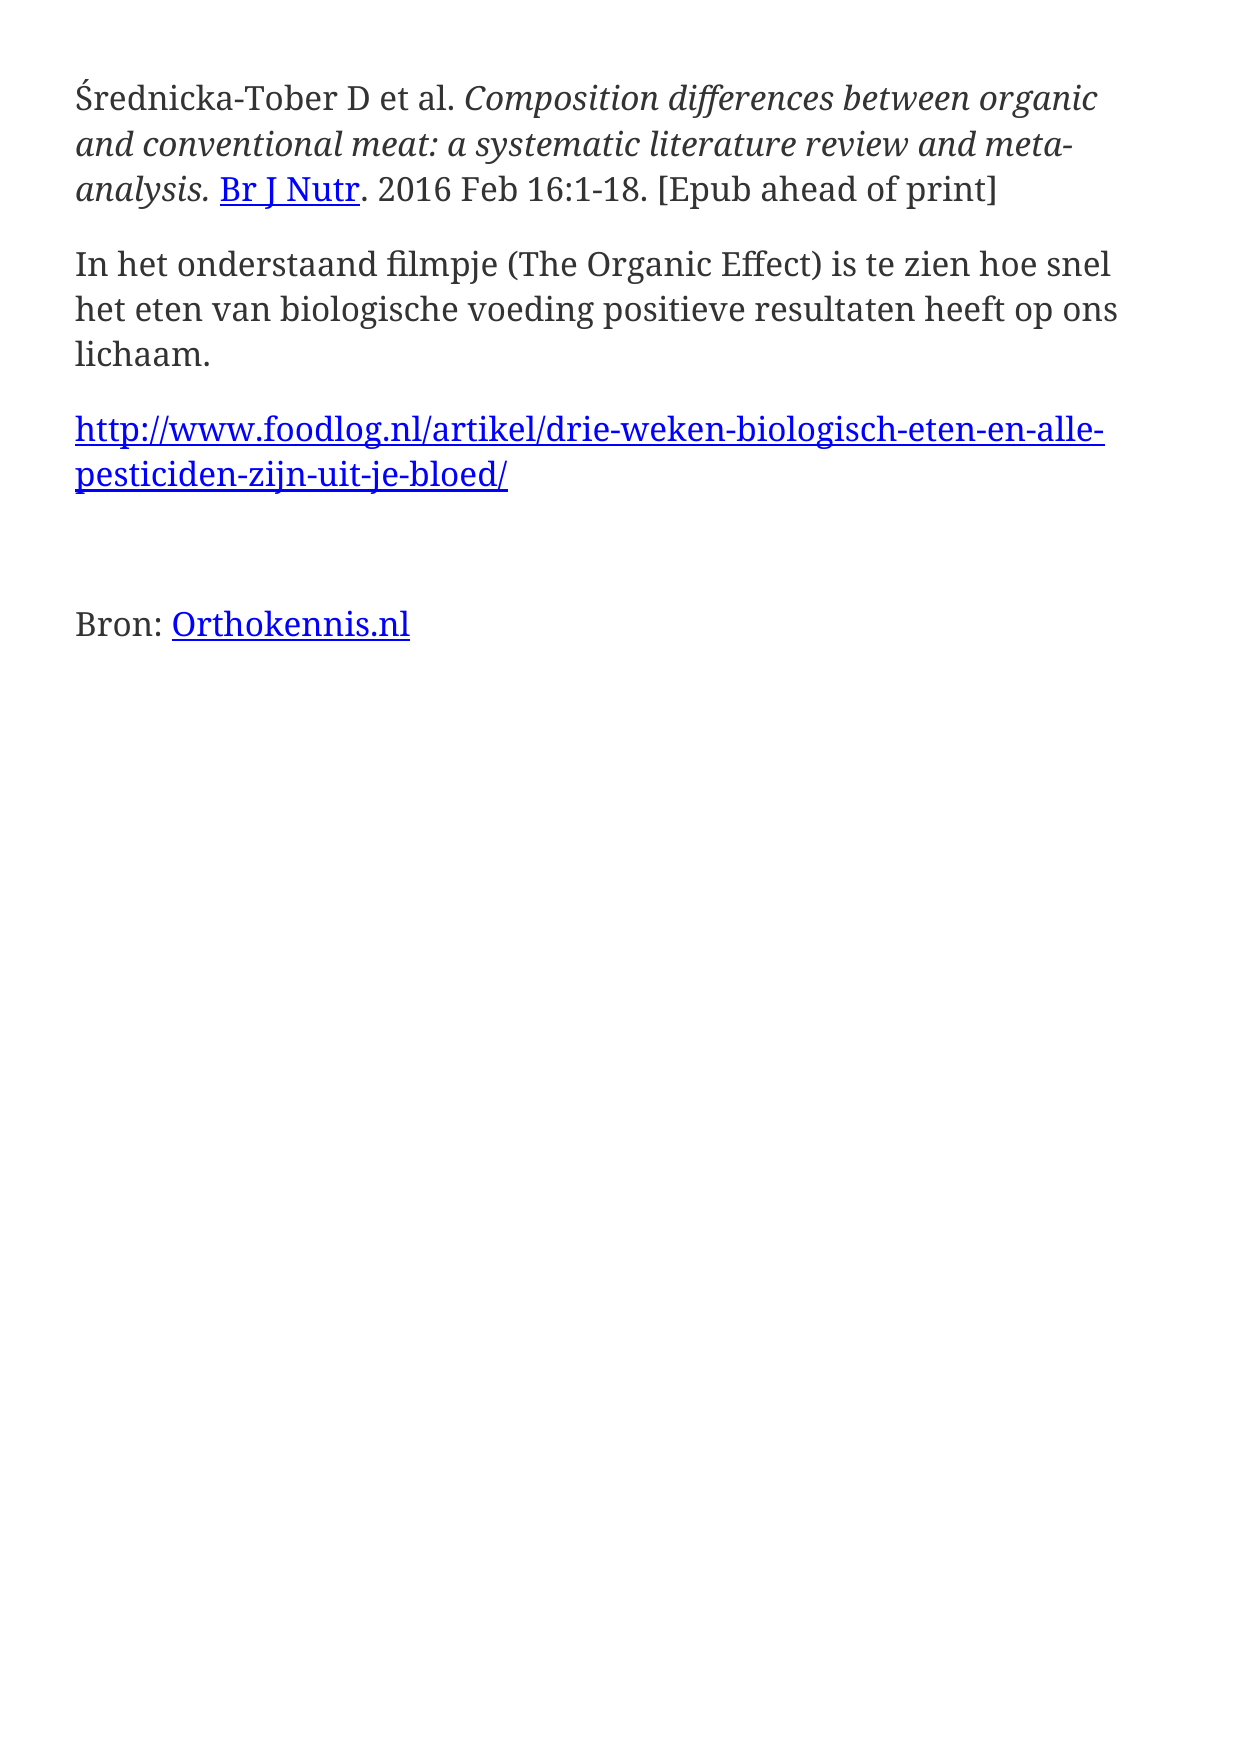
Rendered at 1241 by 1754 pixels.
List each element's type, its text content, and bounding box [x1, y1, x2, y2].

text Średnicka-Tober D et al. Composition differences between organic and conventional meat: a systematic literature review and meta-analysis. Br J Nutr. 2016 Feb 16:1-18. [Epub ahead of print] [75, 75, 1165, 211]
text Bron: Orthokennis.nl [75, 600, 1165, 646]
text In het onderstaand filmpje (The Organic Effect) is te zien hoe snel het eten van biologische voeding positieve resultaten heeft op ons lichaam. [75, 240, 1165, 377]
text http://www.foodlog.nl/artikel/drie-weken-biologisch-eten-en-alle-pesticiden-zijn-uit-je-bloed/ [75, 406, 1165, 497]
